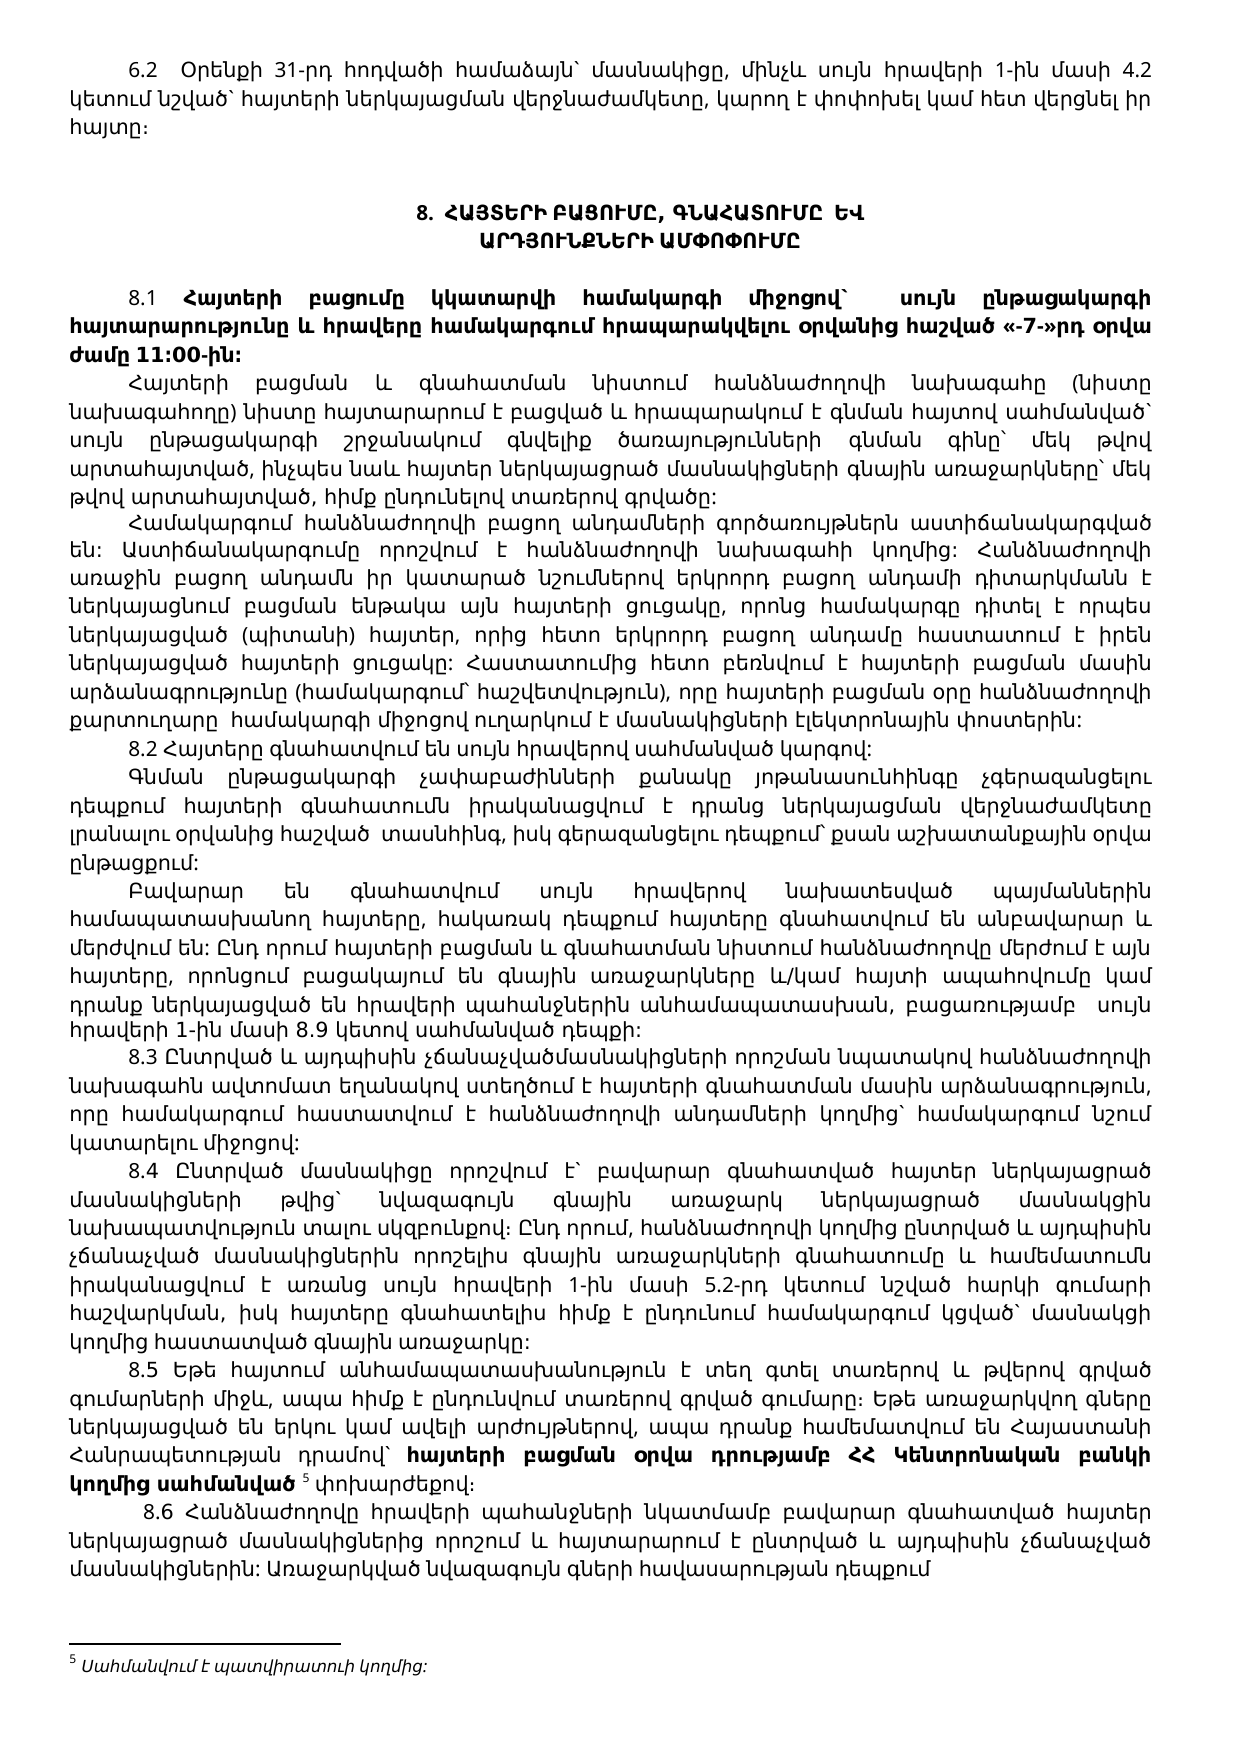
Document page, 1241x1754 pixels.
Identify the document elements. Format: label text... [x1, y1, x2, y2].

text Գնման ընթացակարգի չափաբաժինների քանակը յոթանասունհինգը չգերազանցելու դեպքում հայտերի գնահատումն իրականացվում է դրանց ներկայացման վերջնաժամկետը լրանալու օրվանից հաշված տասնհինգ, իսկ գերազանցելու դեպքում՝ քսան աշխատանքային օրվա ընթացքում: [69, 762, 1152, 876]
text Համակարգում հանձնաժողովի բացող անդամների գործառույթներն աստիճանակարգված են: Աստիճանակարգումը որոշվում է հանձնաժողովի նախագահի կողմից: Հանձնաժողովի առաջին բացող անդամն իր կատարած նշումներով երկրորդ բացող անդամի դիտարկմանն է ներկայացնում բացման ենթակա այն հայտերի ցուցակը, որոնց համակարգը դիտել է որպես ներկայացված (պիտանի) հայտեր, որից հետո երկրորդ բացող անդամը հաստատում է իրեն ներկայացված հայտերի ցուցակը: Հաստատումից հետո բեռնվում է հայտերի բացման մասին արձանագրությունը (համակարգում՝ հաշվետվություն), որը հայտերի բացման օրը հանձնաժողովի քարտուղարը համակարգի միջոցով ուղարկում է մասնակիցների էլեկտրոնային փոստերին: [69, 511, 1152, 734]
text 8.6 Հանձնաժողովը հրավերի պահանջների նկատմամբ բավարար գնահատված հայտեր ներկայացրած մասնակիցներից որոշում և հայտարարում է ընտրված և այդպիսին չճանաչված մասնակիցներին: Առաջարկված նվազագույն գների հավասարության դեպքում [69, 1497, 1152, 1583]
text 8. ՀԱՅՏԵՐԻ ԲԱՑՈՒՄԸ, ԳՆԱՀԱՏՈՒՄԸ ԵՎ [69, 198, 1152, 226]
text Հայտերի բացման և գնահատման նիստում հանձնաժողովի նախագահը (նիստը նախագահողը) նիստը հայտարարում է բացված և հրապարակում է գնման հայտով սահմանված` սույն ընթացակարգի շրջանակում գնվելիք ծառայությունների գնման գինը՝ մեկ թվով արտահայտված, ինչպես նաև հայտեր ներկայացրած մասնակիցների գնային առաջարկները՝ մեկ թվով արտահայտված, հիմք ընդունելով տառերով գրվածը: [69, 368, 1152, 511]
text 8.3 Ընտրված և այդպիսին չճանաչվածմասնակիցների որոշման նպատակով հանձնաժողովի նախագահն ավտոմատ եղանակով ստեղծում է հայտերի գնահատման մասին արձանագրություն, որը համակարգում հաստատվում է հանձնաժողովի անդամների կողմից` համակարգում նշում կատարելու միջոցով: [69, 1042, 1152, 1156]
text Բավարար են գնահատվում սույն հրավերով նախատեսված պայմաններին համապատասխանող հայտերը, հակառակ դեպքում հայտերը գնահատվում են անբավարար և մերժվում են: Ընդ որում հայտերի բացման և գնահատման նիստում հանձնաժողովը մերժում է այն հայտերը, որոնցում բացակայում են գնային առաջարկները և/կամ հայտի ապահովումը կամ դրանք ներկայացված են հրավերի պահանջներին անհամապատասխան, բացառությամբ սույն հրավերի 1-ին մասի 8.9 կետով սահմանված դեպքի: [69, 876, 1152, 1042]
text 6.2 Օրենքի 31-րդ հոդվածի համաձայն` մասնակիցը, մինչև սույն հրավերի 1-ին մասի 4.2 կետում նշված` հայտերի ներկայացման վերջնաժամկետը, կարող է փոփոխել կամ հետ վերցնել իր հայտը։ [69, 56, 1152, 141]
text 8.2 Հայտերը գնահատվում են սույն հրավերով սահմանված կարգով: [69, 734, 1152, 762]
text ԱՐԴՅՈՒՆՔՆԵՐԻ ԱՄՓՈՓՈՒՄԸ [69, 226, 1152, 254]
text 8.5 Եթե հայտում անհամապատասխանություն է տեղ գտել տառերով և թվերով գրված գումարների միջև, ապա հիմք է ընդունվում տառերով գրված գումարը։ Եթե առաջարկվող գները ներկայացված են երկու կամ ավելի արժույթներով, ապա դրանք համեմատվում են Հայաստանի Հանրապետության դրամով` հայտերի բացման օրվա դրությամբ ՀՀ Կենտրոնական բանկի կողմից սահմանված փոխարժեքով։ [69, 1355, 1152, 1497]
text 8.4 Ընտրված մասնակիցը որոշվում է` բավարար գնահատված հայտեր ներկայացրած մասնակիցների թվից` նվազագույն գնային առաջարկ ներկայացրած մասնակցին նախապատվություն տալու սկզբունքով։ Ընդ որում, հանձնաժողովի կողմից ընտրված և այդպիսին չճանաչված մասնակիցներին որոշելիս գնային առաջարկների գնահատումը և համեմատումն իրականացվում է առանց սույն հրավերի 1-ին մասի 5.2-րդ կետում նշված հարկի գումարի հաշվարկման, իսկ հայտերը գնահատելիս հիմք է ընդունում համակարգում կցված` մասնակցի կողմից հաստատված գնային առաջարկը: [69, 1156, 1152, 1355]
text 8.1 Հայտերի բացումը կկատարվի համակարգի միջոցով` սույն ընթացակարգի հայտարարությունը և հրավերը համակարգում հրապարակվելու օրվանից հաշված «-7-»րդ օրվա ժամը 11։00-ին։ [69, 283, 1152, 368]
